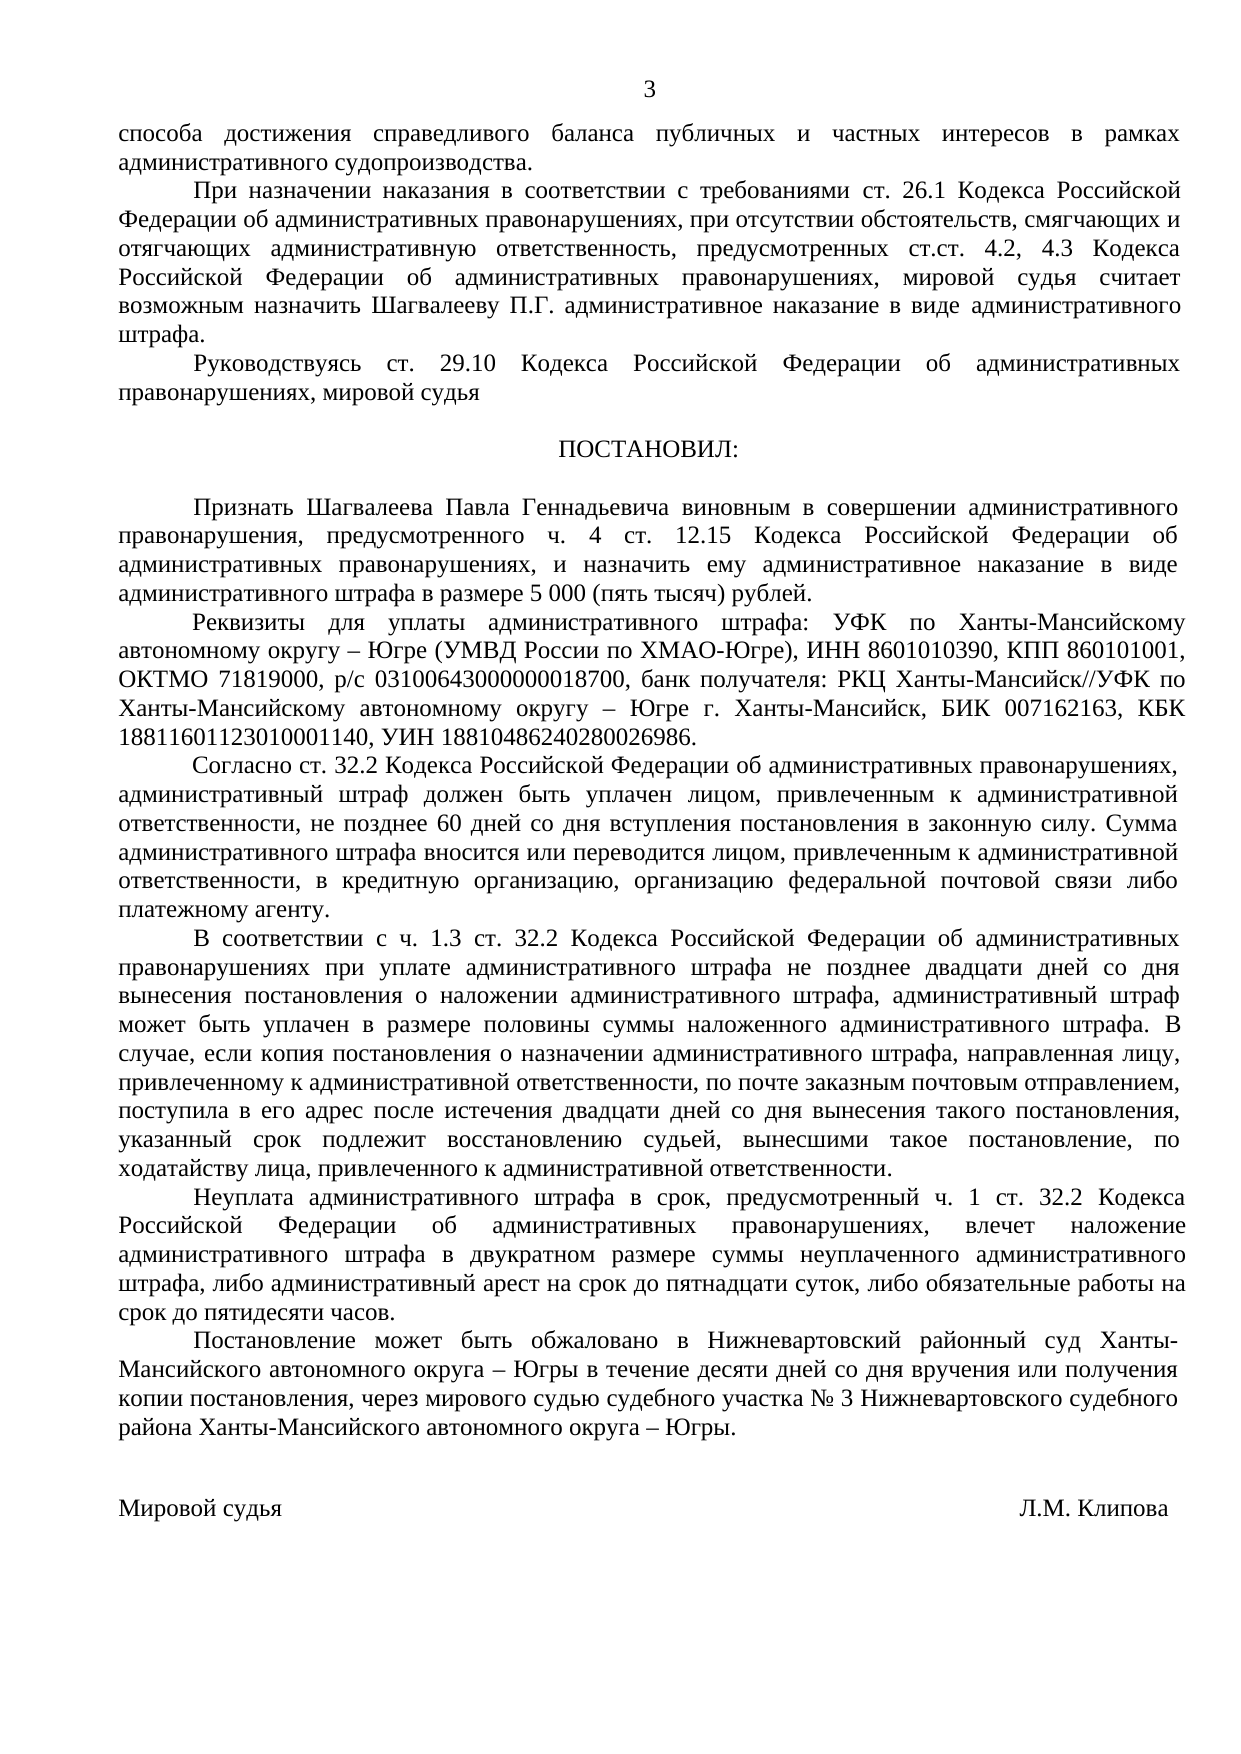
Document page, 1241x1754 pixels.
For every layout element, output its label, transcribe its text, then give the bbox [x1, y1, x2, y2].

text При назначении наказания в соответствии с требованиями ст. 26.1 Кодекса Российской Федерации об административных правонарушениях, при отсутствии обстоятельств, смягчающих и отягчающих административную ответственность, предусмотренных ст.ст. 4.2, 4.3 Кодекса Российской Федерации об административных правонарушениях, мировой судья считает возможным назначить Шагвалееву П.Г. административное наказание в виде административного штрафа. [118, 176, 1181, 348]
text Согласно ст. 32.2 Кодекса Российской Федерации об административных правонарушениях, административный штраф должен быть уплачен лицом, привлеченным к административной ответственности, не позднее 60 дней со дня вступления постановления в законную силу. Сумма административного штрафа вносится или переводится лицом, привлеченным к административной ответственности, в кредитную организацию, организацию федеральной почтовой связи либо платежному агенту. [118, 751, 1179, 923]
text Мировой судья Л.М. Клипова [118, 1493, 1179, 1522]
text Неуплата административного штрафа в срок, предусмотренный ч. 1 ст. 32.2 Кодекса Российской Федерации об административных правонарушениях, влечет наложение административного штрафа в двукратном размере суммы неуплаченного административного штрафа, либо административный арест на срок до пятнадцати суток, либо обязательные работы на срок до пятидесяти часов. [118, 1182, 1187, 1326]
text Руководствуясь ст. 29.10 Кодекса Российской Федерации об административных правонарушениях, мировой судья [118, 348, 1181, 406]
text В соответствии с ч. 1.3 ст. 32.2 Кодекса Российской Федерации об административных правонарушениях при уплате административного штрафа не позднее двадцати дней со дня вынесения постановления о наложении административного штрафа, административный штраф может быть уплачен в размере половины суммы наложенного административного штрафа. В случае, если копия постановления о назначении административного штрафа, направленная лицу, привлеченному к административной ответственности, по почте заказным почтовым отправлением, поступила в его адрес после истечения двадцати дней со дня вынесения такого постановления, указанный срок подлежит восстановлению судьей, вынесшими такое постановление, по ходатайству лица, привлеченного к административной ответственности. [118, 923, 1181, 1182]
text Постановление может быть обжаловано в Нижневартовский районный суд Ханты-Мансийского автономного округа – Югры в течение десяти дней со дня вручения или получения копии постановления, через мирового судью судебного участка № 3 Нижневартовского судебного района Ханты-Мансийского автономного округа – Югры. [118, 1326, 1179, 1441]
text ПОСТАНОВИЛ: [118, 434, 1179, 463]
text Реквизиты для уплаты административного штрафа: УФК по Ханты-Мансийскому автономному округу – Югре (УМВД России по ХМАО-Югре), ИНН 8601010390, КПП 860101001, ОКТМО 71819000, р/с 03100643000000018700, банк получателя: РКЦ Ханты-Мансийск//УФК по Ханты-Мансийскому автономному округу – Югре г. Ханты-Мансийск, БИК 007162163, КБК 18811601123010001140, УИН 18810486240280026986. [118, 607, 1187, 751]
text Признать Шагвалеева Павла Геннадьевича виновным в совершении административного правонарушения, предусмотренного ч. 4 ст. 12.15 Кодекса Российской Федерации об административных правонарушениях, и назначить ему административное наказание в виде административного штрафа в размере 5 000 (пять тысяч) рублей. [118, 492, 1179, 607]
